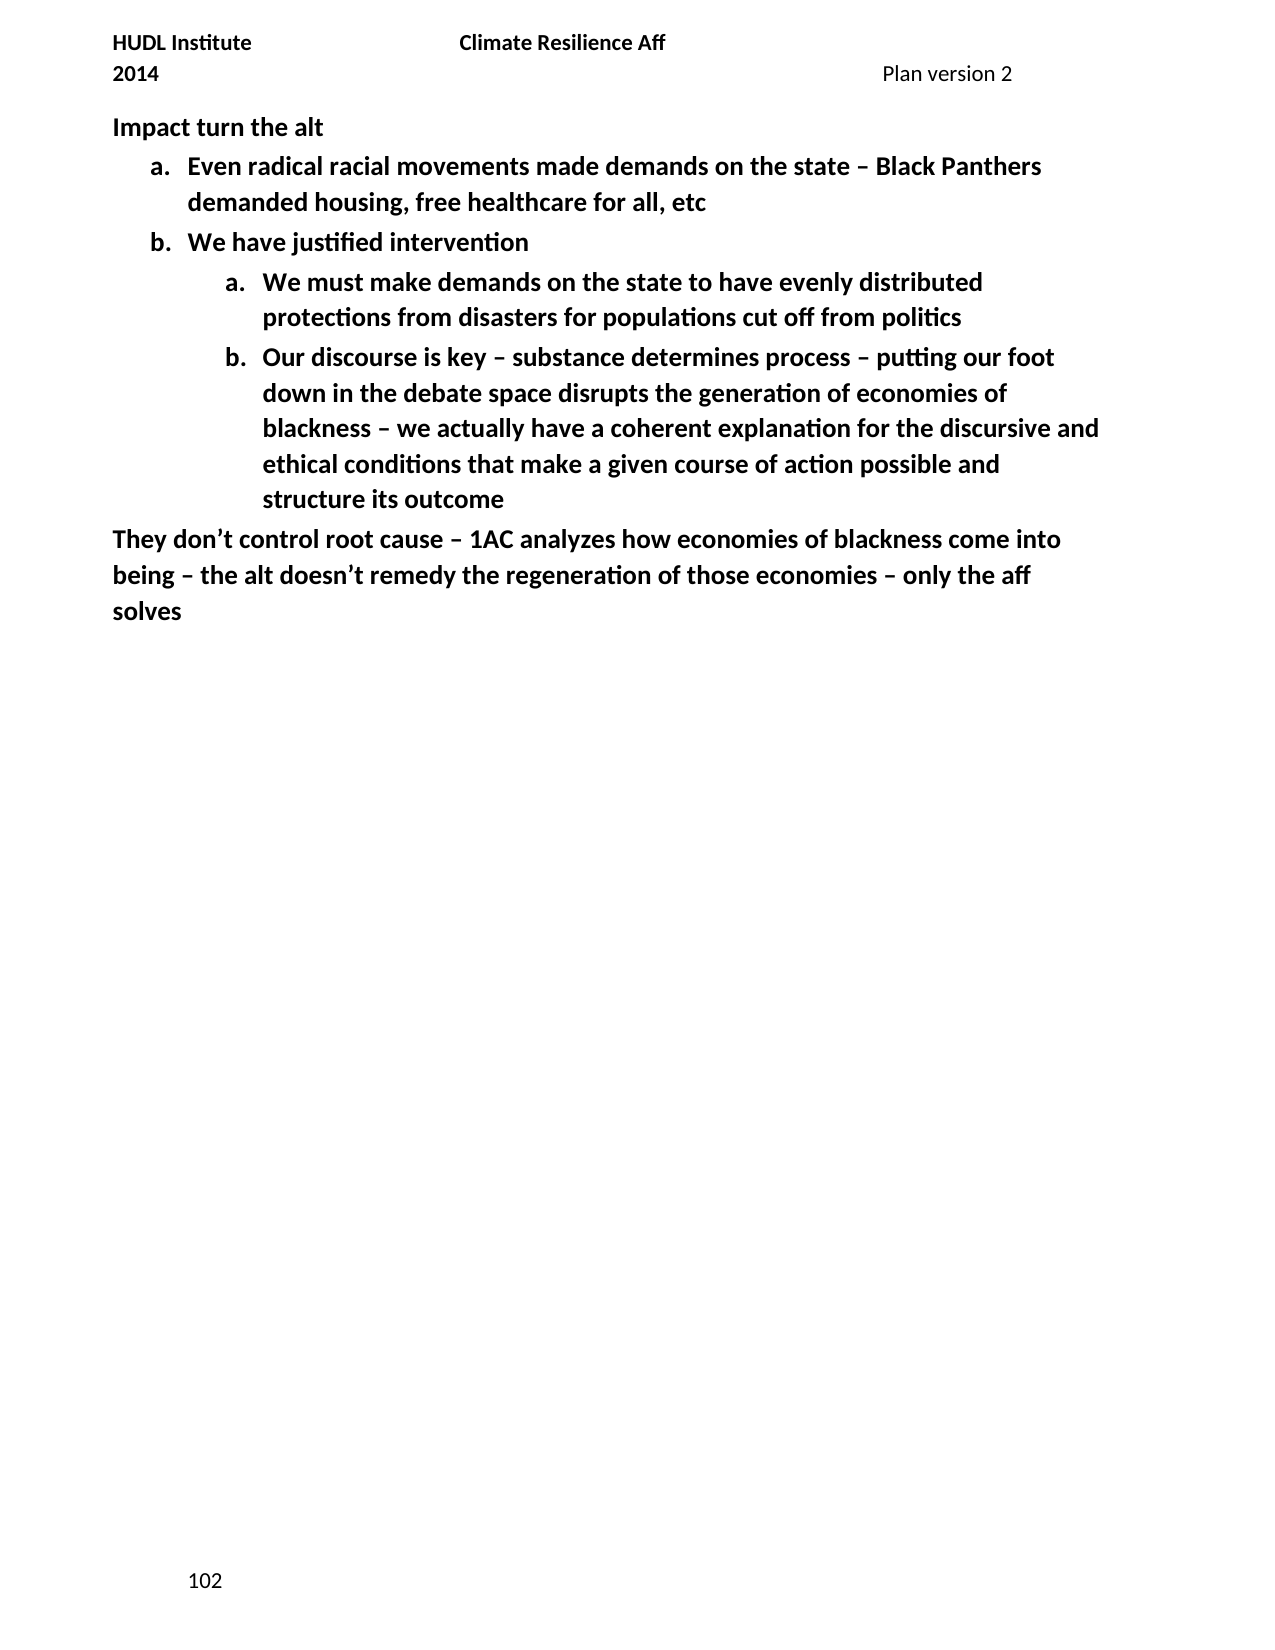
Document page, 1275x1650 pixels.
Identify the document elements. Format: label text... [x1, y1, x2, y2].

subtitle We have justified intervention [150, 225, 1106, 258]
subtitle Our discourse is key – substance determines process – putting our foot down in the debate space disrupts the generation of economies of blackness – we actually have a coherent explanation for the discursive and ethical conditions that make a given course of action possible and structure its outcome [225, 340, 1106, 516]
subtitle We must make demands on the state to have evenly distributed protections from disasters for populations cut off from politics [225, 265, 1106, 333]
subtitle They don’t control root cause – 1AC analyzes how economies of blackness come into being – the alt doesn’t remedy the regeneration of those economies – only the aff solves [112, 522, 1106, 627]
subtitle Even radical racial movements made demands on the state – Black Panthers demanded housing, free healthcare for all, etc [150, 149, 1106, 218]
subtitle Impact turn the alt [112, 110, 1106, 143]
